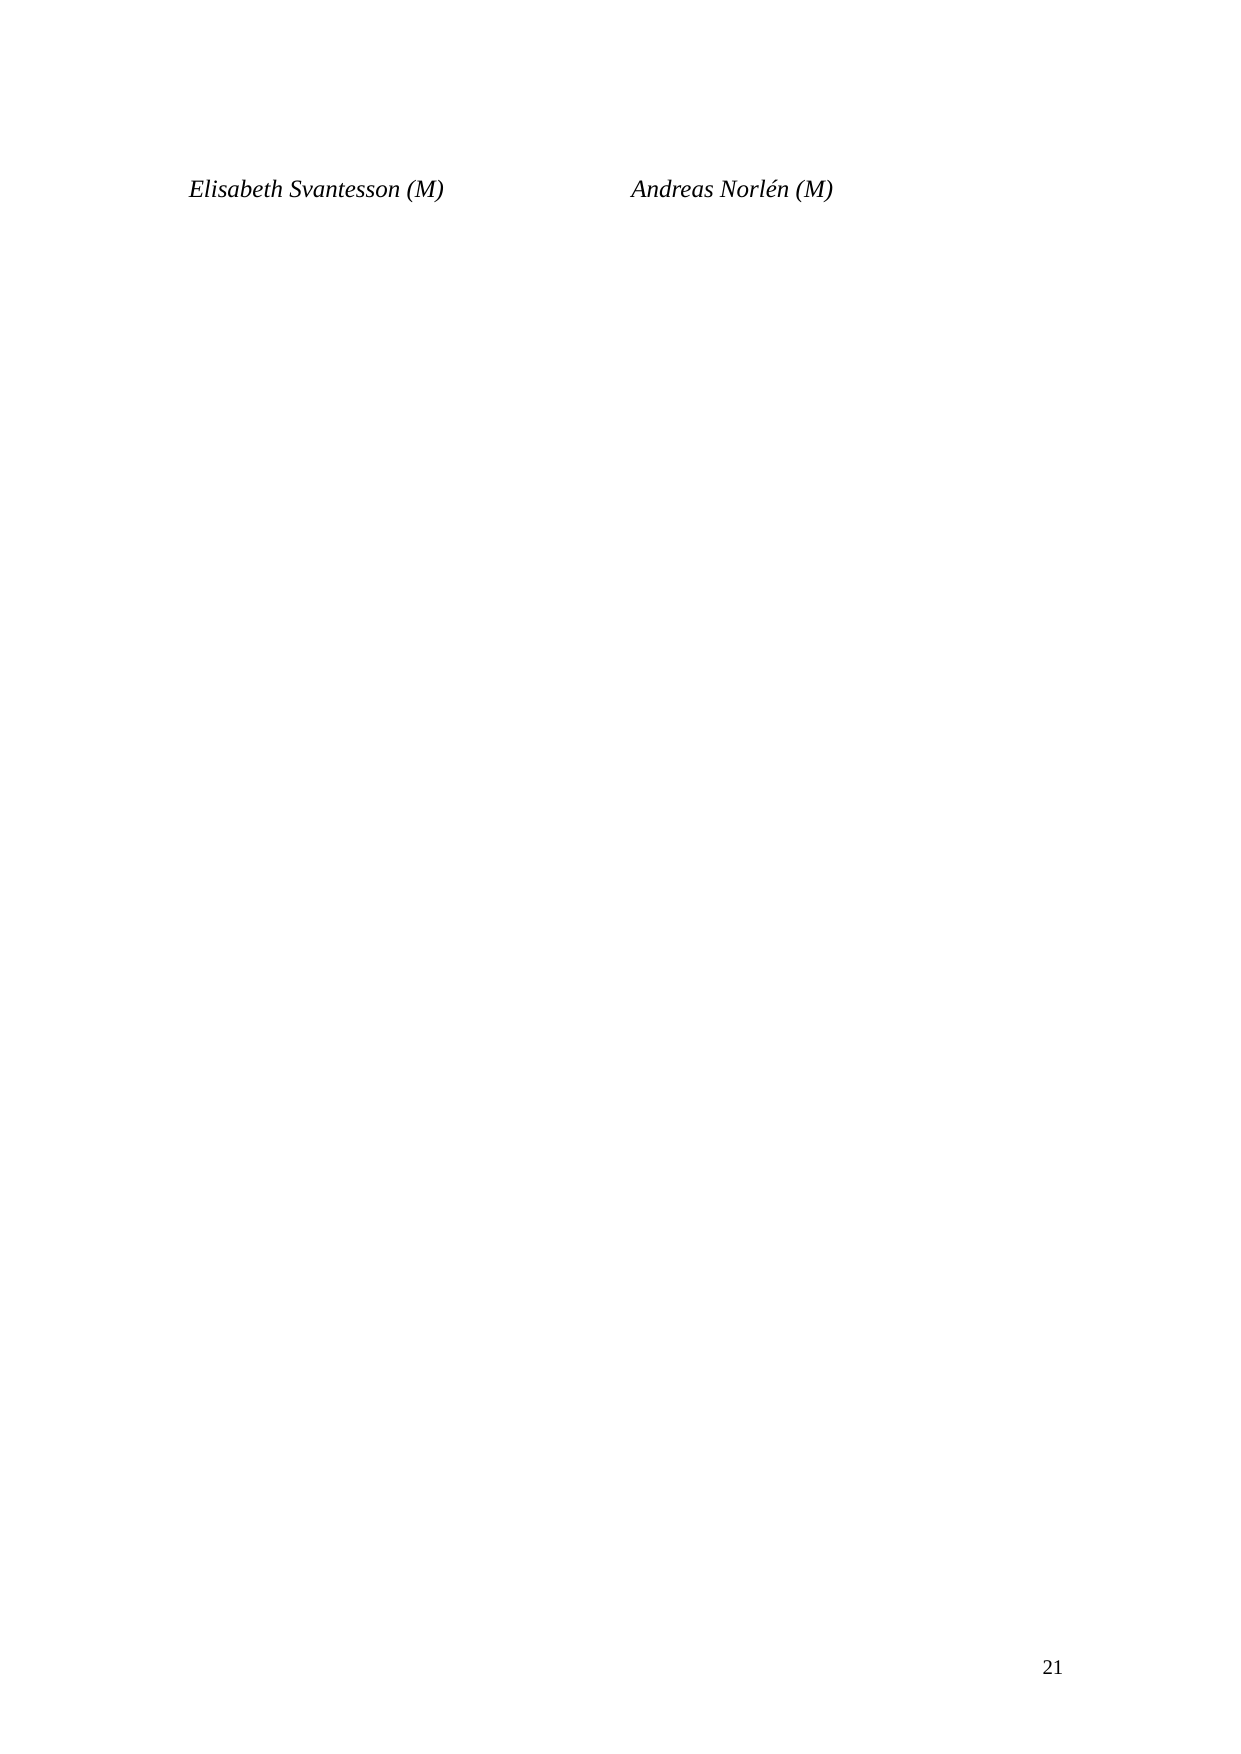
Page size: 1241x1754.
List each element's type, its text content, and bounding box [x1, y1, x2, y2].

table_cell Andreas Norlén (M) [620, 74, 1063, 203]
table_cell Elisabeth Svantesson (M) [177, 74, 620, 203]
